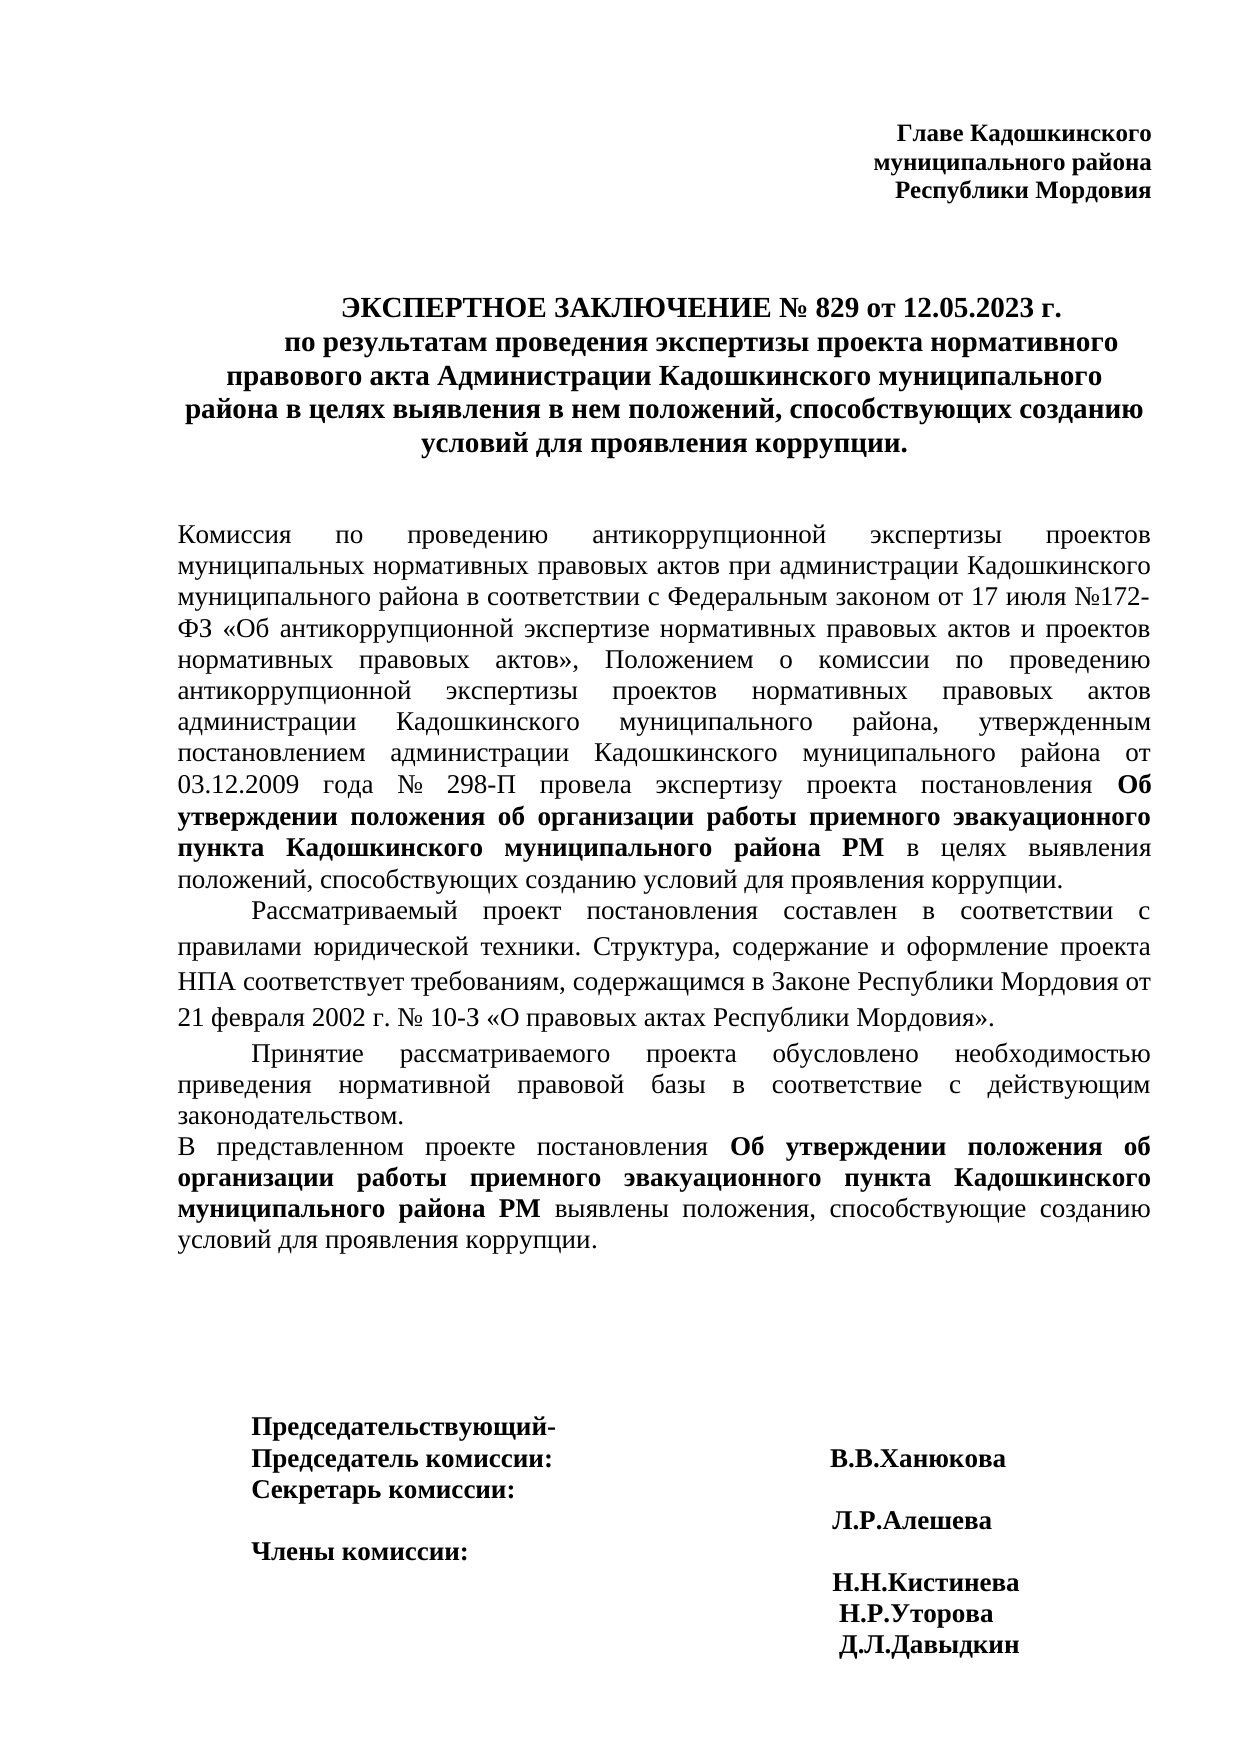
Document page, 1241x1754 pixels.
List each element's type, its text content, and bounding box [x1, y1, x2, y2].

text В представленном проекте постановления Об утверждении положения об организации работы приемного эвакуационного пункта Кадошкинского муниципального района РМ выявлены положения, способствующие созданию условий для проявления коррупции. [177, 1130, 1152, 1255]
text Д.Л.Давыдкин [251, 1628, 1152, 1660]
text Рассматриваемый проект постановления составлен в соответствии с правилами юридической техники. Структура, содержание и оформление проекта НПА соответствует требованиям, содержащимся в Законе Республики Мордовия от 21 февраля 2002 г. № 10-З «О правовых актах Республики Мордовия». [177, 894, 1152, 1032]
text ЭКСПЕРТНОЕ ЗАКЛЮЧЕНИЕ № 829 от 12.05.2023 г. [177, 291, 1152, 324]
text Члены комиссии: [251, 1535, 1152, 1566]
text Л.Р.Алешева [251, 1504, 1152, 1535]
text Н.Н.Кистинева [251, 1566, 1152, 1597]
text Секретарь комиссии: [251, 1473, 1152, 1504]
text Комиссия по проведению антикоррупционной экспертизы проектов муниципальных нормативных правовых актов при администрации Кадошкинского муниципального района в соответствии с Федеральным законом от 17 июля №172-ФЗ «Об антикоррупционной экспертизе нормативных правовых актов и проектов нормативных правовых актов», Положением о комиссии по проведению антикоррупционной экспертизы проектов нормативных правовых актов администрации Кадошкинского муниципального района, утвержденным постановлением администрации Кадошкинского муниципального района от 03.12.2009 года № 298-П провела экспертизу проекта постановления Об утверждении положения об организации работы приемного эвакуационного пункта Кадошкинского муниципального района РМ в целях выявления положений, способствующих созданию условий для проявления коррупции. [177, 518, 1152, 894]
text Председательствующий- [251, 1411, 1152, 1442]
text по результатам проведения экспертизы проекта нормативного правового акта Администрации Кадошкинского муниципального района в целях выявления в нем положений, способствующих созданию условий для проявления коррупции. [177, 324, 1152, 458]
text Принятие рассматриваемого проекта обусловлено необходимостью приведения нормативной правовой базы в соответствие с действующим законодательством. [177, 1037, 1152, 1130]
text Председатель комиссии: В.В.Ханюкова [251, 1442, 1152, 1473]
text Республики Мордовия [177, 176, 1152, 204]
text муниципального района [177, 147, 1152, 176]
text Н.Р.Уторова [251, 1597, 1152, 1628]
text Главе Кадошкинского [177, 118, 1152, 147]
